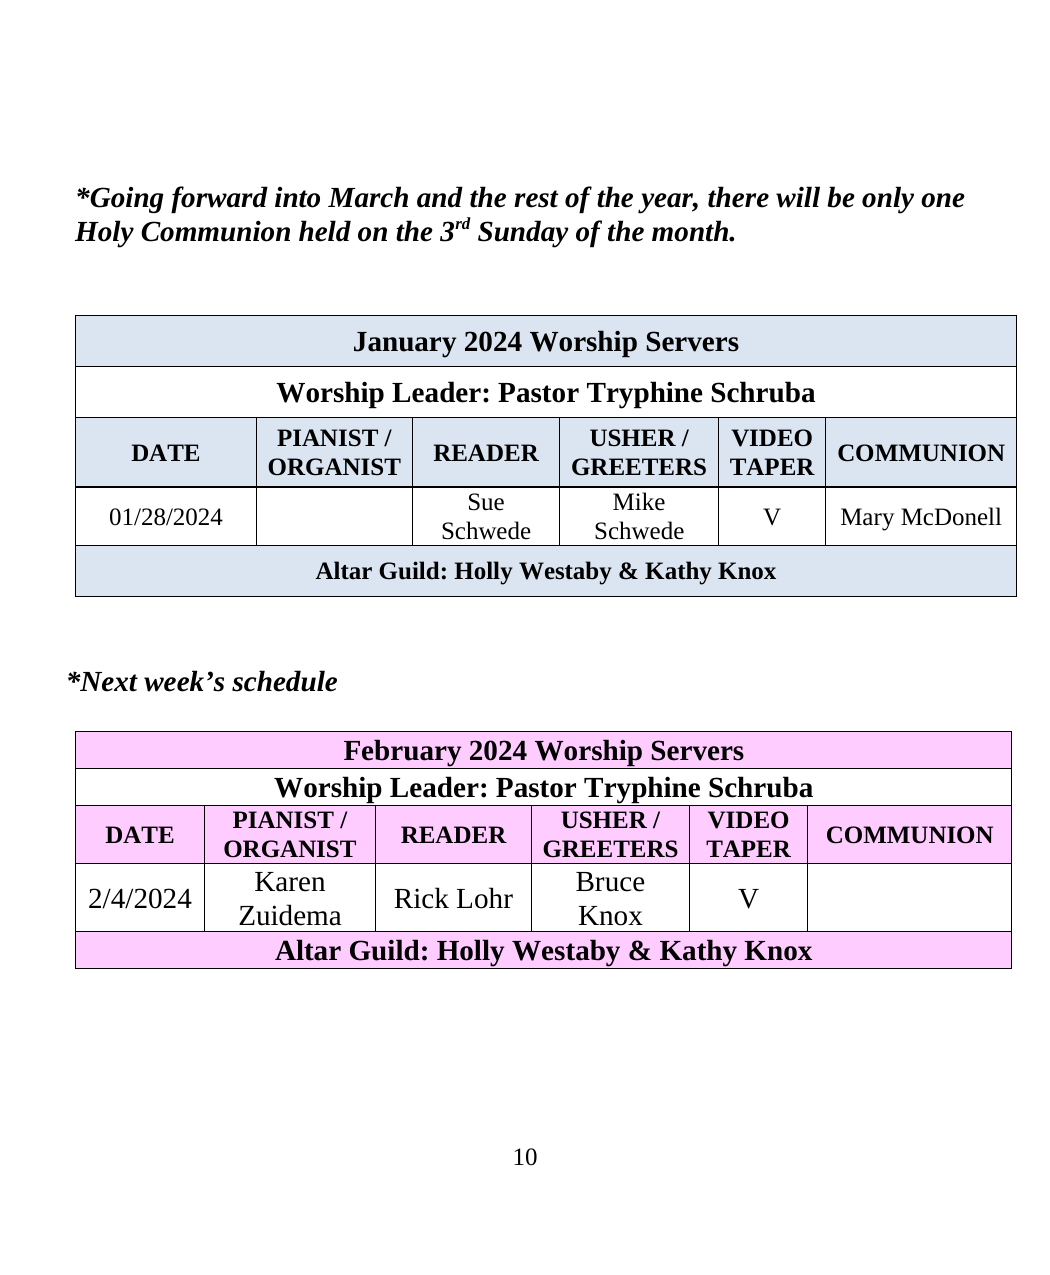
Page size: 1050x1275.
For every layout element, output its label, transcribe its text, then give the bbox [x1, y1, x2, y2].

table_cell V [690, 864, 807, 931]
table_cell Worship Leader: Pastor Tryphine Schruba [76, 769, 1011, 804]
table_cell USHER / GREETERS [532, 806, 689, 863]
table_cell Altar Guild: Holly Westaby & Kathy Knox [76, 932, 1011, 968]
text *Going forward into March and the rest of the year, there will be only one Holy Communion held on the 3rd Sunday of the month. [75, 180, 975, 247]
table_cell Altar Guild: Holly Westaby & Kathy Knox [76, 546, 1016, 596]
table_cell PIANIST / ORGANIST [205, 806, 375, 863]
table_cell [808, 864, 1011, 931]
table_cell Mike Schwede [560, 488, 718, 545]
table_cell Rick Lohr [376, 864, 531, 931]
table_cell READER [376, 806, 531, 863]
table_cell VIDEO TAPER [690, 806, 807, 863]
table_cell Sue Schwede [413, 488, 559, 545]
table_cell PIANIST / ORGANIST [257, 418, 412, 486]
table_cell Karen Zuidema [205, 864, 375, 931]
table_header February 2024 Worship Servers [76, 732, 1011, 768]
table_cell READER [413, 418, 559, 486]
table_cell COMMUNION [826, 418, 1016, 486]
table_cell 2/4/2024 [76, 864, 204, 931]
table_cell Bruce Knox [532, 864, 689, 931]
table_cell Worship Leader: Pastor Tryphine Schruba [76, 367, 1016, 417]
table_cell COMMUNION [808, 806, 1011, 863]
table_cell [257, 488, 412, 545]
table_cell V [719, 488, 825, 545]
table_cell Mary McDonell [826, 488, 1016, 545]
table_cell VIDEO TAPER [719, 418, 825, 486]
table_cell DATE [76, 806, 204, 863]
text *Next week’s schedule [66, 664, 975, 698]
table_cell 01/28/2024 [76, 488, 256, 545]
table_cell DATE [76, 418, 256, 486]
table_cell USHER / GREETERS [560, 418, 718, 486]
table_header January 2024 Worship Servers [76, 316, 1016, 366]
